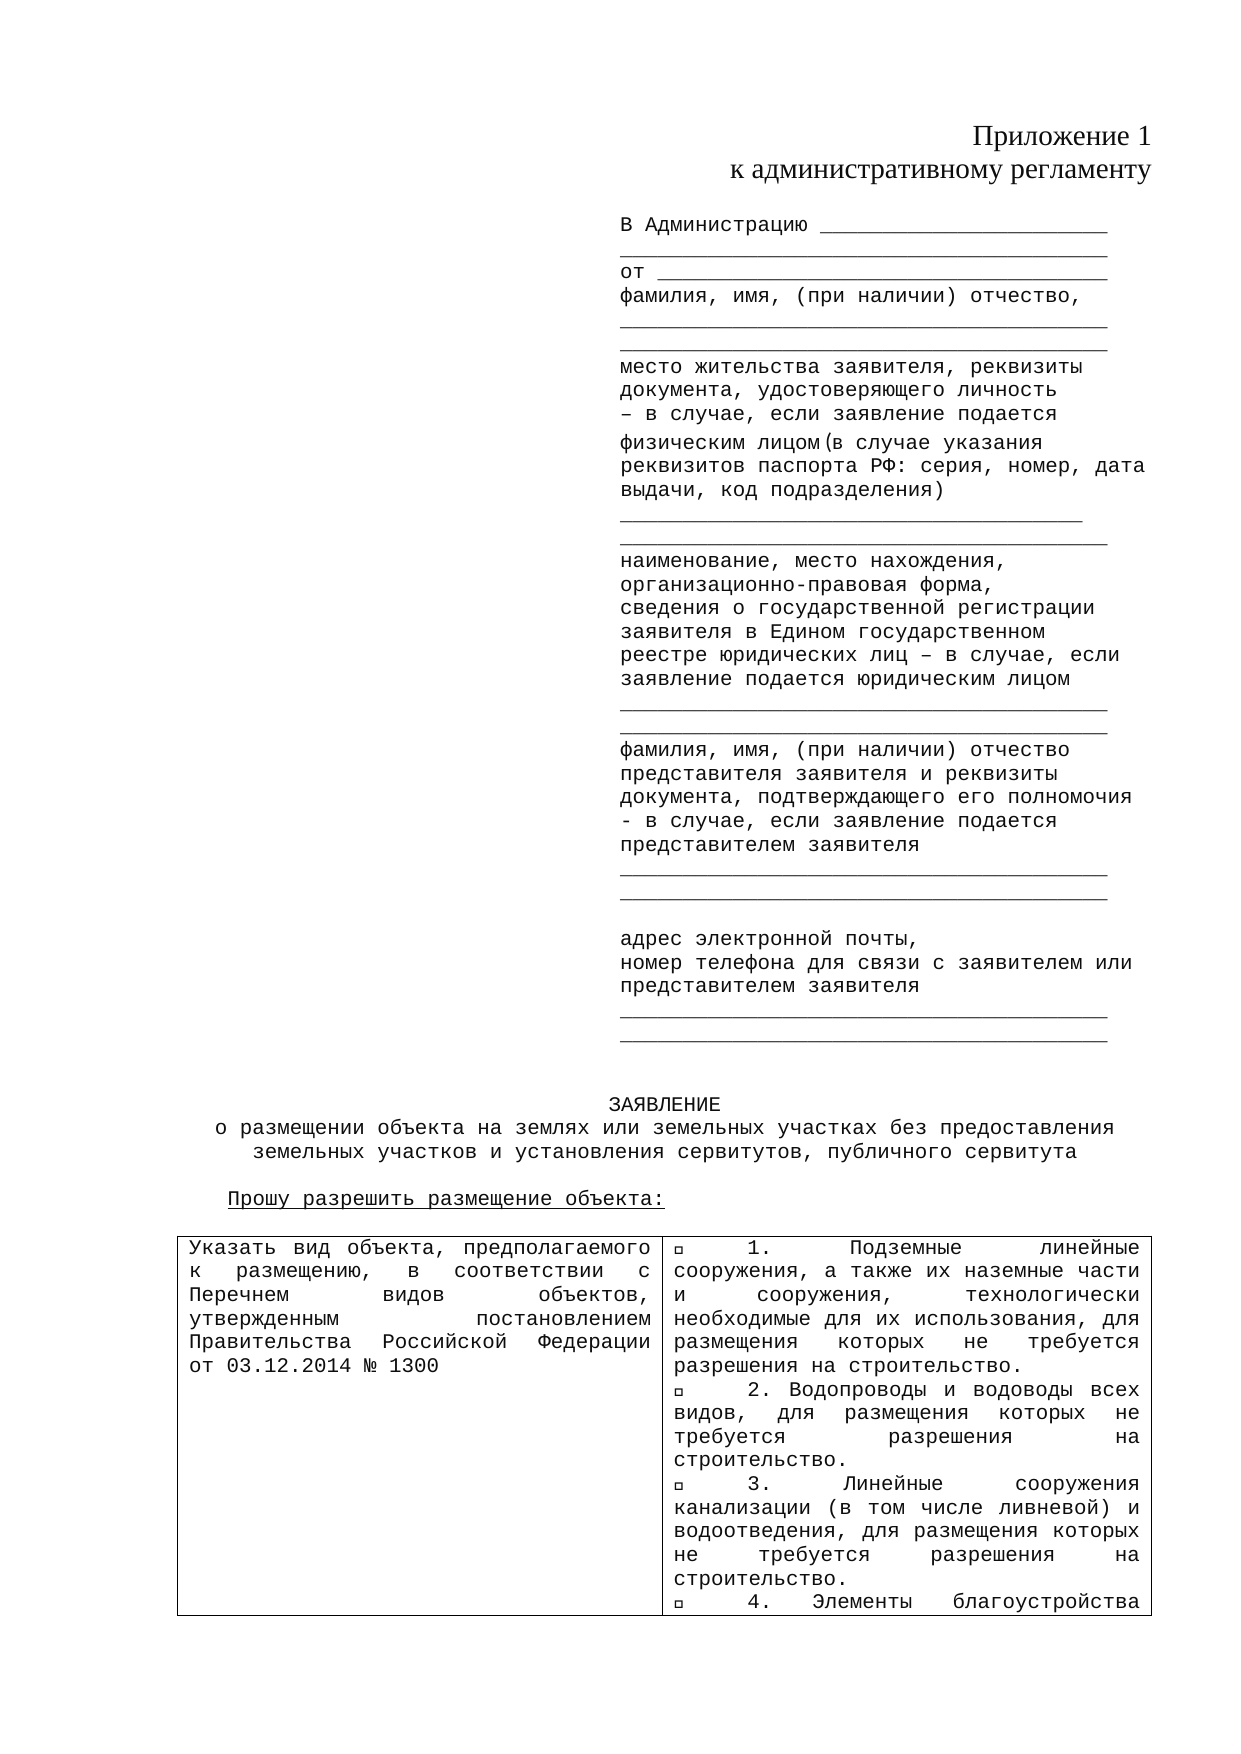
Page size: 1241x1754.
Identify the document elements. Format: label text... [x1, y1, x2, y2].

text – в случае, если заявление подается [546, 403, 1152, 427]
text _______________________________________ [177, 526, 1152, 550]
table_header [178, 1237, 662, 1615]
text организационно-правовая форма, [177, 573, 1152, 597]
text _______________________________________ [177, 692, 1152, 715]
text адрес электронной почты, [546, 928, 1152, 952]
text физическим лицом (в случае указания реквизитов паспорта РФ: серия, номер, дата выдачи, код подразделения) [620, 427, 1152, 503]
text _______________________________________ [177, 857, 1152, 881]
text наименование, место нахождения, [177, 550, 1152, 573]
text _______________________________________ [177, 332, 1152, 356]
text фамилия, имя, (при наличии) отчество, [177, 285, 1152, 308]
text _______________________________________ [177, 881, 1152, 904]
text сведения о государственной регистрации [177, 597, 1152, 621]
text Приложение 1 [177, 118, 1152, 152]
text реестре юридических лиц – в случае, если [177, 644, 1152, 668]
text фамилия, имя, (при наличии) отчество [177, 739, 1152, 763]
text _______________________________________ [177, 238, 1152, 261]
text о размещении объекта на землях или земельных участках без предоставления [177, 1117, 1152, 1141]
text документа, удостоверяющего личность [546, 379, 1152, 403]
text от ____________________________________ [177, 261, 1152, 285]
text представителя заявителя и реквизиты [177, 763, 1152, 786]
text документа, подтверждающего его полномочия [177, 786, 1152, 810]
text заявление подается юридическим лицом [177, 668, 1152, 692]
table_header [663, 1237, 1151, 1615]
text Прошу разрешить размещение объекта: [177, 1188, 1152, 1212]
text _______________________________________ [620, 1023, 1152, 1046]
text представителем заявителя [177, 834, 1152, 857]
text к административному регламенту [177, 152, 1152, 185]
text заявителя в Едином государственном [177, 621, 1152, 644]
text _______________________________________ [177, 715, 1152, 739]
text - в случае, если заявление подается [177, 810, 1152, 834]
text земельных участков и установления сервитутов, публичного сервитута [177, 1141, 1152, 1165]
text представителем заявителя _______________________________________ [620, 976, 1152, 1023]
text _______________________________________ [177, 308, 1152, 332]
text номер телефона для связи с заявителем или [546, 952, 1152, 976]
text место жительства заявителя, реквизиты [546, 356, 1152, 379]
text _____________________________________ [620, 503, 1152, 526]
text В Администрацию _______________________ [546, 214, 1152, 238]
text ЗАЯВЛЕНИЕ [177, 1094, 1152, 1117]
